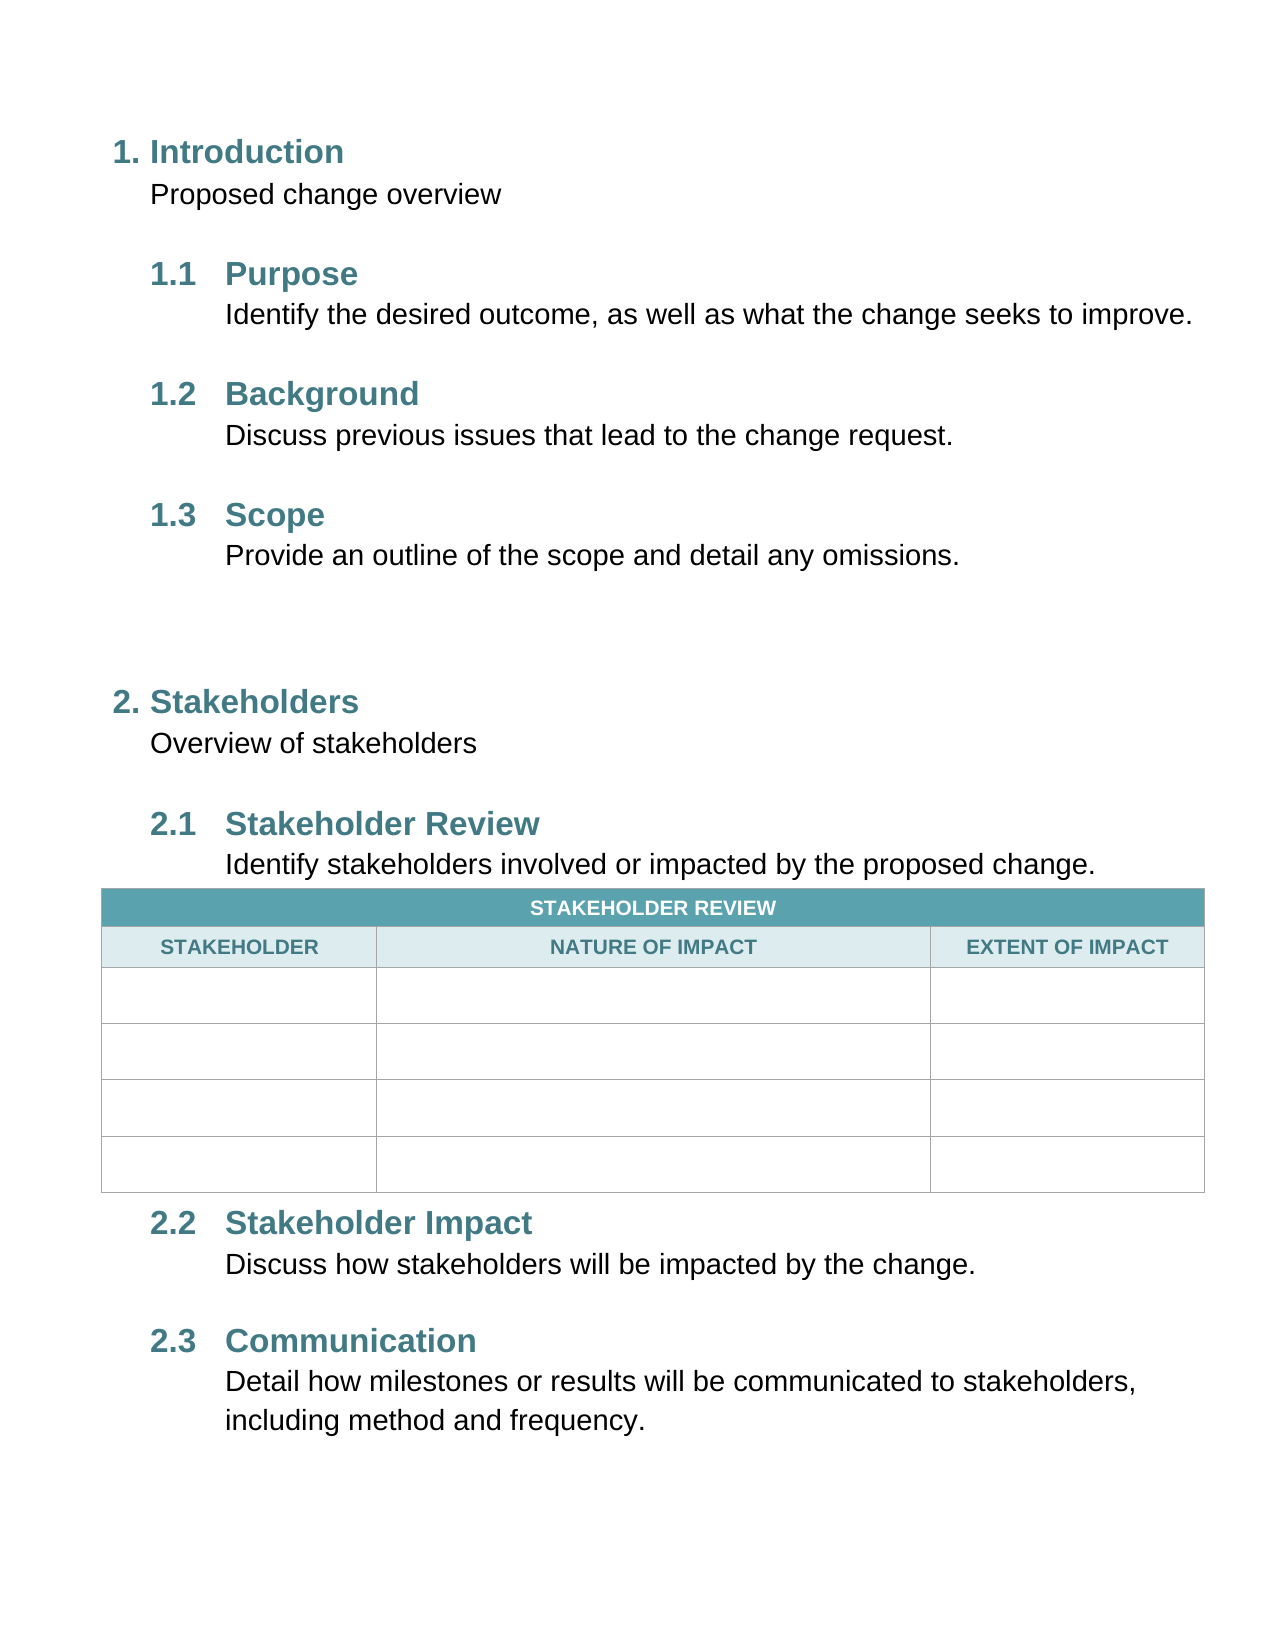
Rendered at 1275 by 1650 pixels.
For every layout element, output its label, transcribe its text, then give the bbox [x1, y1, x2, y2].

table_header STAKEHOLDER REVIEW [102, 889, 1204, 926]
list Stakeholder Impact Discuss how stakeholders will be impacted by the change. [150, 1193, 1200, 1280]
table_cell [931, 968, 1204, 1023]
table_cell [102, 1137, 376, 1192]
list Stakeholder Review Identify stakeholders involved or impacted by the proposed change. [150, 804, 1200, 881]
list Background Discuss previous issues that lead to the change request. [150, 374, 1200, 451]
table_cell [931, 1080, 1204, 1136]
list Proposed change overview [150, 177, 1200, 210]
table_cell [377, 1137, 930, 1192]
table_cell [931, 1024, 1204, 1079]
list Scope Provide an outline of the scope and detail any omissions. [150, 495, 1200, 572]
list Introduction [112, 132, 1200, 171]
table_cell [377, 1080, 930, 1136]
table_cell [931, 1137, 1204, 1192]
table_cell [377, 1024, 930, 1079]
table_cell STAKEHOLDER [102, 927, 376, 967]
list Purpose Identify the desired outcome, as well as what the change seeks to improve. [150, 254, 1200, 331]
list Stakeholders [112, 682, 1200, 721]
table_cell [102, 1080, 376, 1136]
table_cell NATURE OF IMPACT [377, 927, 930, 967]
table_cell EXTENT OF IMPACT [931, 927, 1204, 967]
table_cell [102, 1024, 376, 1079]
table_cell [377, 968, 930, 1023]
table_cell [102, 968, 376, 1023]
list Communication Detail how milestones or results will be communicated to stakeholders, including method and frequency. [150, 1321, 1200, 1436]
list Overview of stakeholders [150, 727, 1200, 760]
